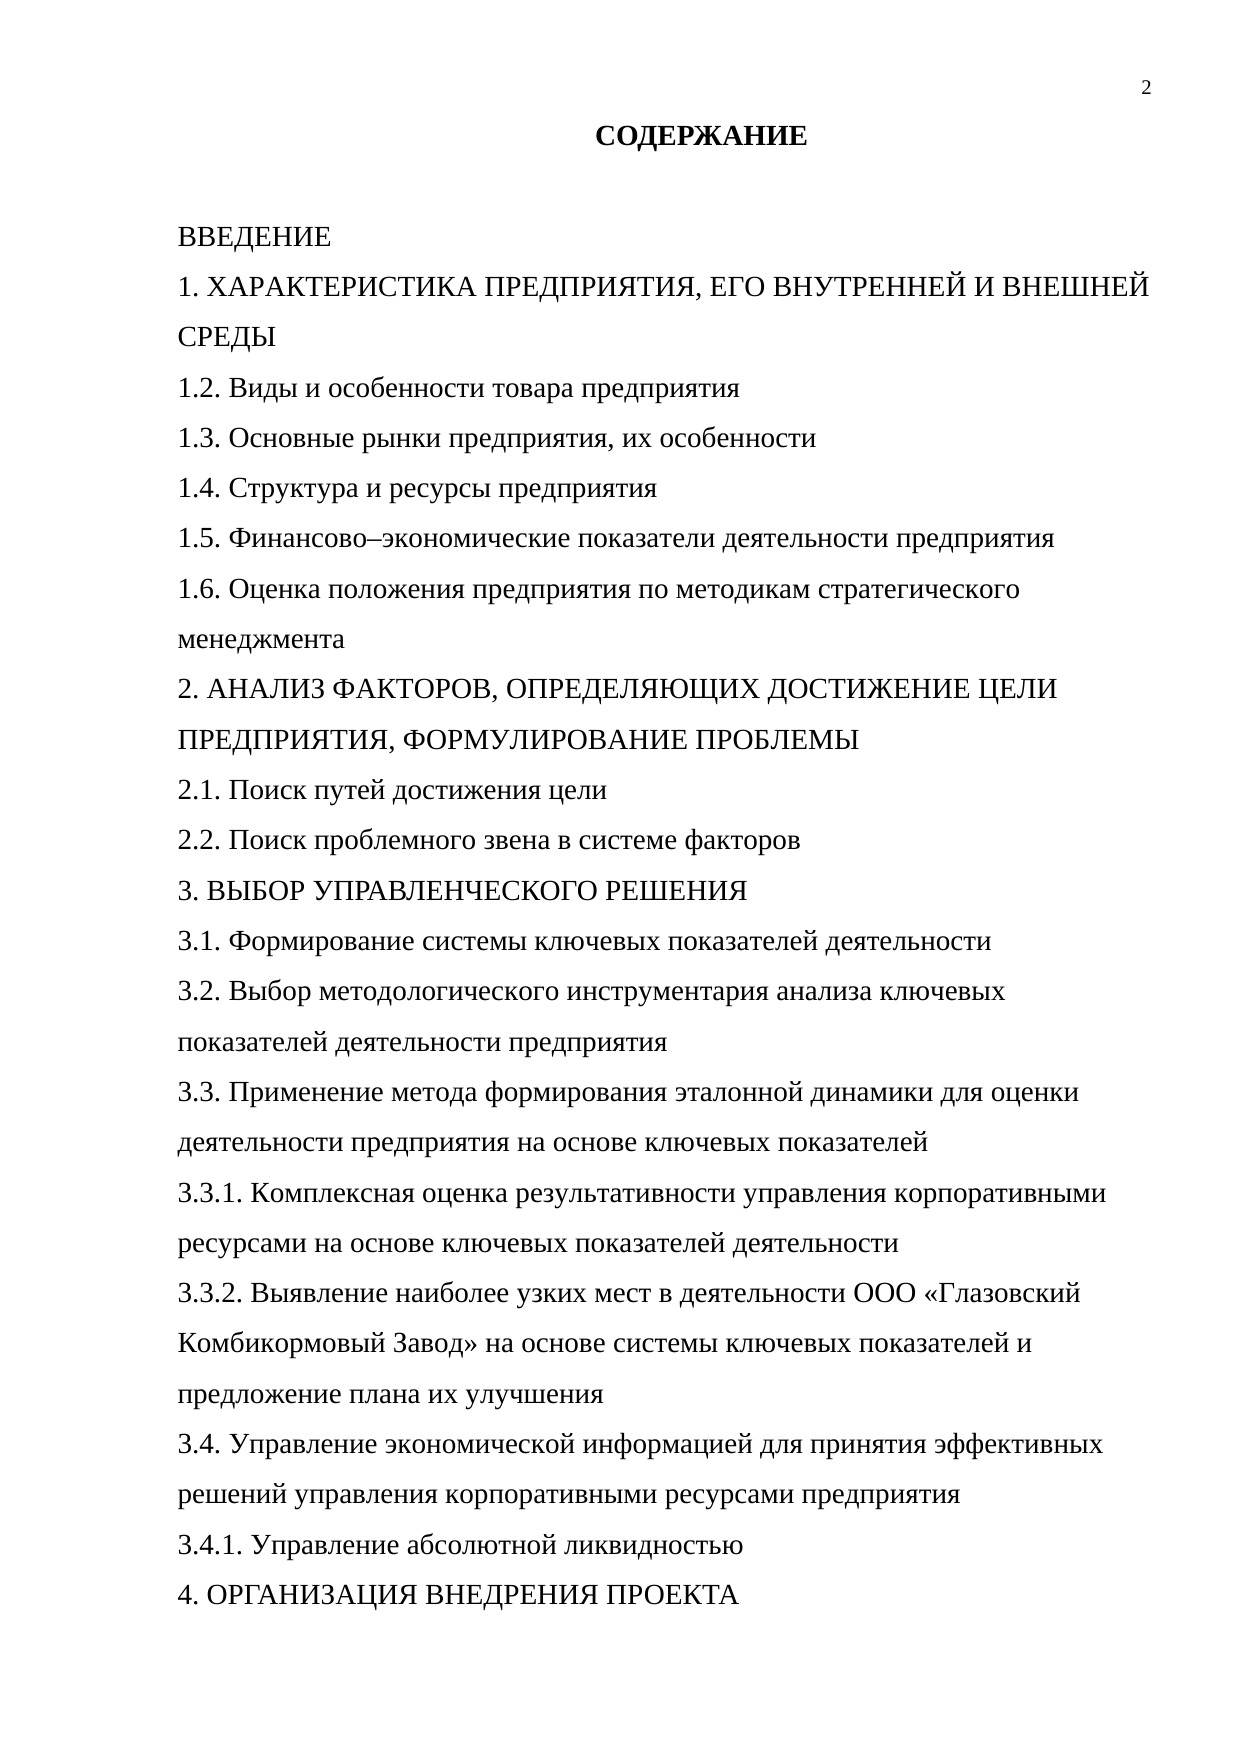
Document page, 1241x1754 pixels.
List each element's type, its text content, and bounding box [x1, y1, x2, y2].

text 3. ВЫБОР УПРАВЛЕНЧЕСКОГО РЕШЕНИЯ [177, 873, 1152, 906]
text 1. ХАРАКТЕРИСТИКА ПРЕДПРИЯТИЯ, ЕГО ВНУТРЕННЕЙ И ВНЕШНЕЙ СРЕДЫ [177, 269, 1152, 353]
text 1.2. Виды и особенности товара предприятия [177, 370, 1152, 403]
text СОДЕРЖАНИЕ [177, 118, 1152, 152]
text 4. ОРГАНИЗАЦИЯ ВНЕДРЕНИЯ ПРОЕКТА [177, 1577, 1152, 1611]
text 3.4.1. Управление абсолютной ликвидностью [177, 1527, 1152, 1560]
text 1.6. Оценка положения предприятия по методикам стратегического менеджмента [177, 571, 1152, 655]
text 3.2. Выбор методологического инструментария анализа ключевых показателей деятельности предприятия [177, 973, 1152, 1057]
text 2.1. Поиск путей достижения цели [177, 772, 1152, 806]
text 1.3. Основные рынки предприятия, их особенности [177, 420, 1152, 453]
text ВВЕДЕНИЕ [177, 219, 1152, 252]
text 3.3.2. Выявление наиболее узких мест в деятельности ООО «Глазовский Комбикормовый Завод» на основе системы ключевых показателей и предложение плана их улучшения [177, 1275, 1152, 1409]
text 3.3.1. Комплексная оценка результативности управления корпоративными ресурсами на основе ключевых показателей деятельности [177, 1175, 1152, 1258]
text 1.4. Структура и ресурсы предприятия [177, 470, 1152, 504]
text 3.4. Управление экономической информацией для принятия эффективных решений управления корпоративными ресурсами предприятия [177, 1426, 1152, 1510]
text 3.1. Формирование системы ключевых показателей деятельности [177, 923, 1152, 957]
text 3.3. Применение метода формирования эталонной динамики для оценки деятельности предприятия на основе ключевых показателей [177, 1074, 1152, 1158]
text 1.5. Финансово–экономические показатели деятельности предприятия [177, 521, 1152, 554]
text 2. АНАЛИЗ ФАКТОРОВ, ОПРЕДЕЛЯЮЩИХ ДОСТИЖЕНИЕ ЦЕЛИ ПРЕДПРИЯТИЯ, ФОРМУЛИРОВАНИЕ ПРОБЛЕМЫ [177, 672, 1152, 755]
text 2.2. Поиск проблемного звена в системе факторов [177, 822, 1152, 856]
